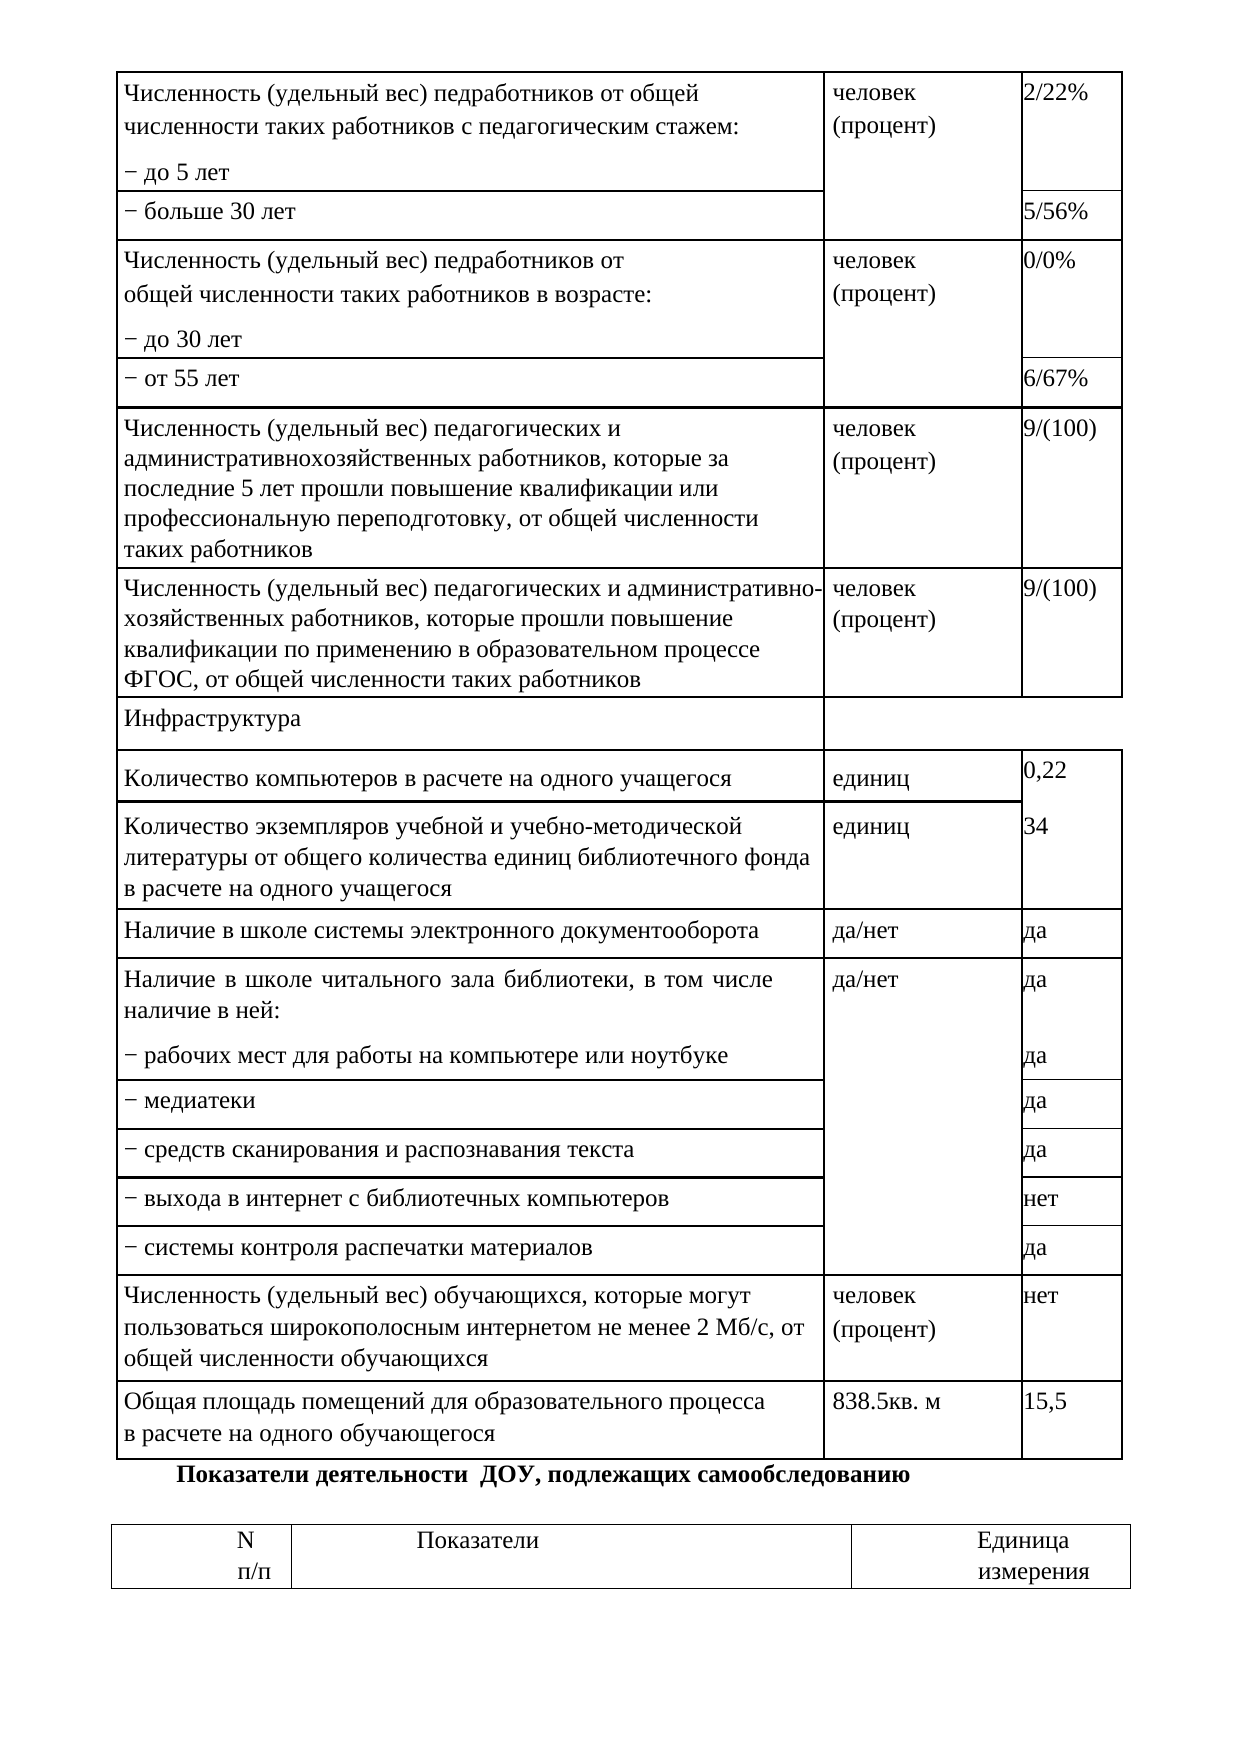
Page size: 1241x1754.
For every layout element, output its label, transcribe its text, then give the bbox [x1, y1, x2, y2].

table_cell 6/67% [1023, 358, 1121, 406]
table_cell 0/0% [1023, 241, 1121, 357]
table_cell Общая площадь помещений для образовательного процесса в расчете на одного обучающегося [118, 1382, 823, 1458]
table_cell Численность (удельный вес) педагогических и административнохозяйственных работников, которые за последние 5 лет прошли повышение квалификации или профессиональную переподготовку, от общей численности таких работников [118, 409, 823, 567]
table_cell Численность (удельный вес) обучающихся, которые могут пользоваться широкополосным интернетом не менее 2 Мб/с, от общей численности обучающихся [118, 1276, 823, 1380]
table_cell 9/(100) [1023, 569, 1121, 696]
table_cell − медиатеки [118, 1081, 823, 1128]
table_cell [825, 698, 1122, 749]
table_cell человек (процент) [825, 409, 1021, 567]
table_cell да [1023, 910, 1121, 957]
table_cell Количество экземпляров учебной и учебно-методической литературы от общего количества единиц библиотечного фонда в расчете на одного учащегося [118, 803, 823, 908]
table_cell 15,5 [1023, 1382, 1121, 1458]
table_cell 838.5кв. м [825, 1382, 1021, 1458]
table_cell Наличие в школе читального зала библиотеки, в том числе наличие в ней: [118, 959, 823, 1031]
table_cell 34 [1023, 800, 1121, 908]
table_cell человек (процент) [825, 569, 1021, 696]
subtitle Показатели деятельности ДОУ, подлежащих самообследованию [176, 1460, 1240, 1489]
table_cell Инфраструктура [118, 698, 823, 749]
table_cell Количество компьютеров в расчете на одного учащегося [118, 751, 823, 800]
table_cell − больше 30 лет [118, 192, 823, 239]
table_cell да [1023, 1080, 1121, 1128]
table_cell 0,22 [1023, 751, 1121, 800]
table_cell да [1023, 1129, 1121, 1176]
table_header Единица измерения [852, 1525, 1130, 1588]
table_cell да/нет [825, 910, 1021, 957]
table_cell единиц [825, 751, 1021, 800]
table_cell нет [1023, 1178, 1121, 1225]
table_cell человек (процент) [825, 1276, 1021, 1380]
table_cell Численность (удельный вес) педагогических и административно- хозяйственных работников, которые прошли повышение квалификации по применению в образовательном процессе ФГОС, от общей численности таких работников [118, 569, 823, 696]
table_cell единиц [825, 803, 1021, 908]
table_header Показатели [292, 1525, 851, 1588]
table_cell Наличие в школе системы электронного документооборота [118, 910, 823, 957]
table_cell да [1023, 1226, 1121, 1274]
table_cell Численность (удельный вес) педработников от общей численности таких работников в возрасте: − до 30 лет [118, 241, 823, 357]
table_cell да [1023, 1031, 1121, 1079]
table_header N п/п [112, 1525, 291, 1588]
table_cell 5/56% [1023, 191, 1121, 239]
table_cell нет [1023, 1276, 1121, 1380]
table_cell − средств сканирования и распознавания текста [118, 1130, 823, 1176]
table_cell − системы контроля распечатки материалов [118, 1227, 823, 1274]
table_cell − рабочих мест для работы на компьютере или ноутбуке [118, 1031, 823, 1079]
table_cell да/нет [825, 959, 1021, 1274]
table_cell человек (процент) [825, 241, 1021, 406]
table_header 2/22% [1023, 73, 1121, 190]
table_cell да [1023, 959, 1121, 1031]
table_header человек (процент) [825, 73, 1021, 239]
table_cell − выхода в интернет с библиотечных компьютеров [118, 1179, 823, 1225]
table_header Численность (удельный вес) педработников от общей численности таких работников с педагогическим стажем: − до 5 лет [118, 73, 823, 190]
table_cell 9/(100) [1023, 409, 1121, 567]
table_cell − от 55 лет [118, 359, 823, 406]
